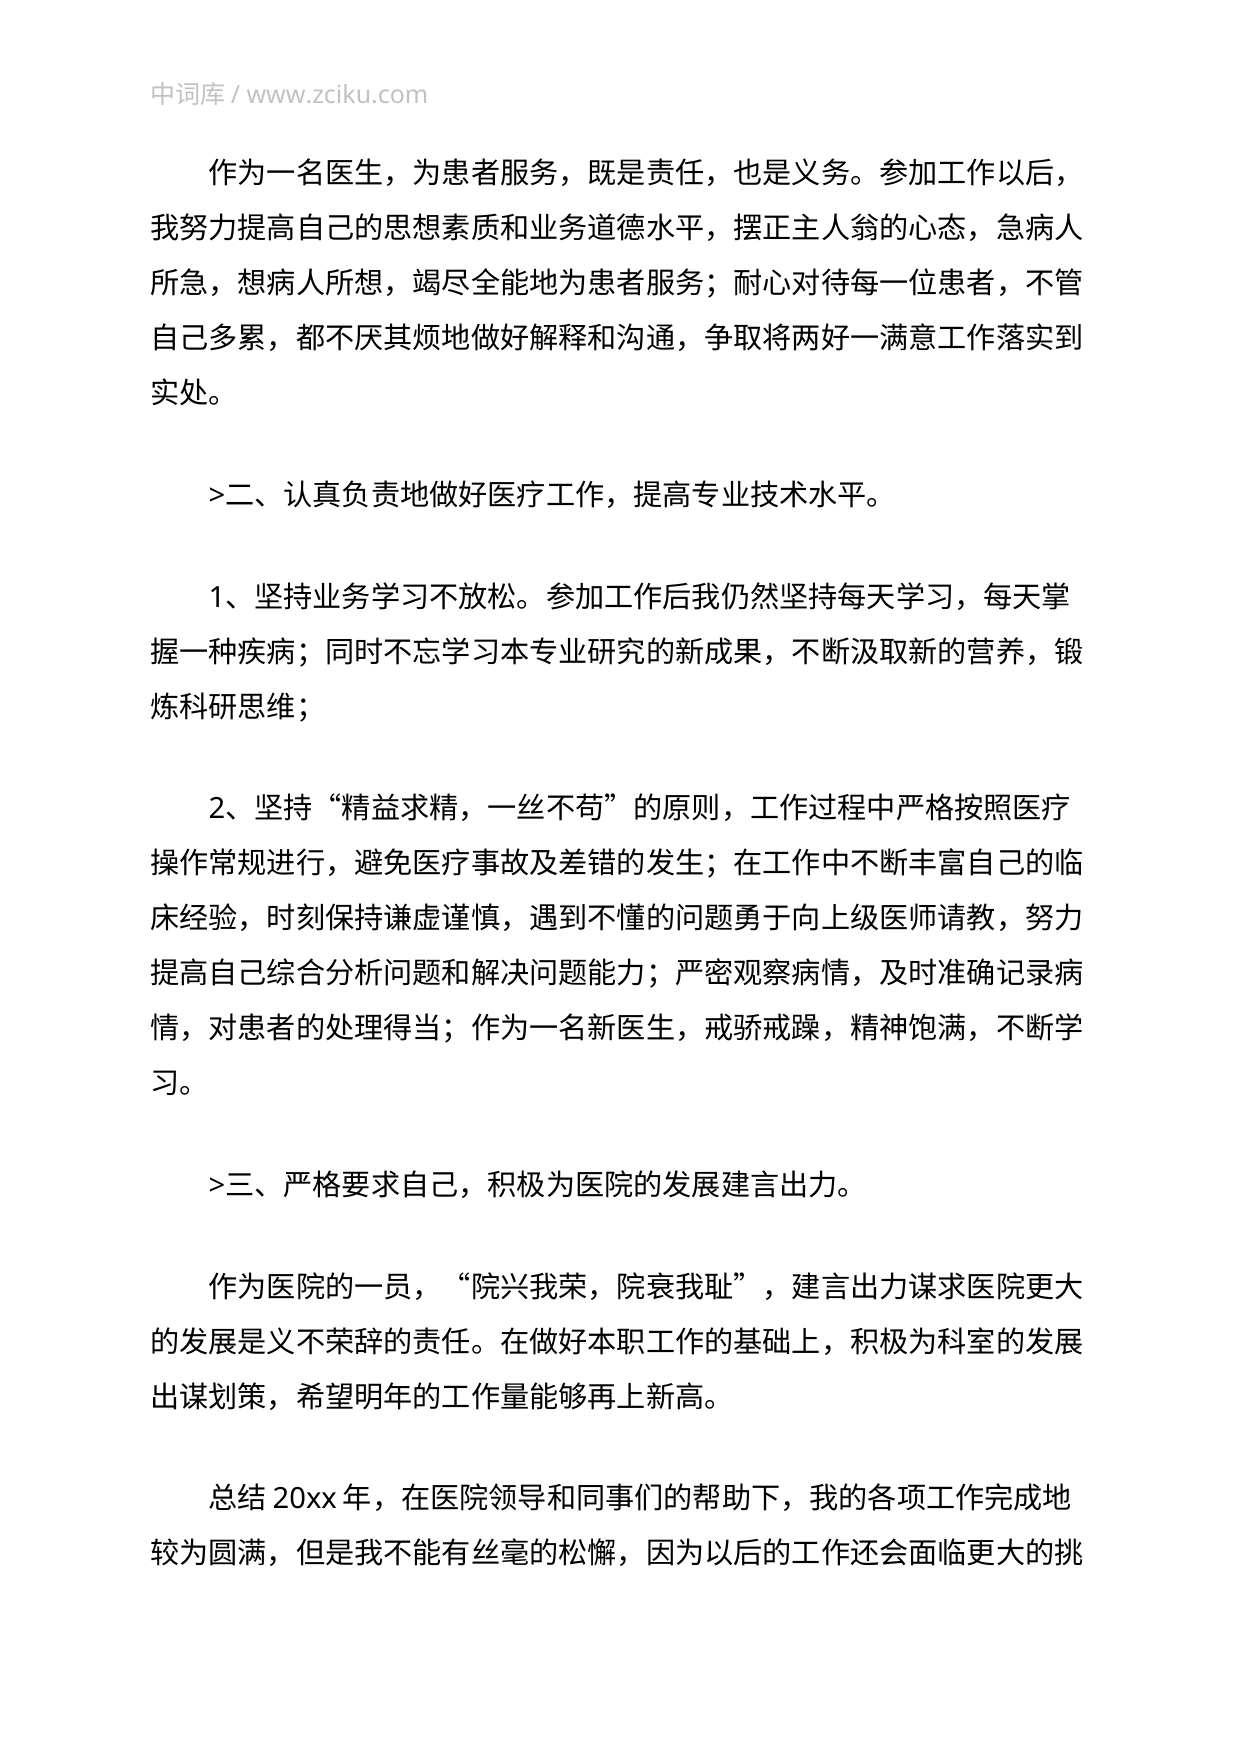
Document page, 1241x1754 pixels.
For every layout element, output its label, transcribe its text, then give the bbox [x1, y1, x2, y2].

text >二、认真负责地做好医疗工作，提高专业技术水平。 [150, 471, 1090, 514]
text 作为一名医生，为患者服务，既是责任，也是义务。参加工作以后，我努力提高自己的思想素质和业务道德水平，摆正主人翁的心态，急病人所急，想病人所想，竭尽全能地为患者服务；耐心对待每一位患者，不管自己多累，都不厌其烦地做好解释和沟通，争取将两好一满意工作落实到实处。 [150, 150, 1090, 412]
text 2、坚持“精益求精，一丝不苟”的原则，工作过程中严格按照医疗操作常规进行，避免医疗事故及差错的发生；在工作中不断丰富自己的临床经验，时刻保持谦虚谨慎，遇到不懂的问题勇于向上级医师请教，努力提高自己综合分析问题和解决问题能力；严密观察病情，及时准确记录病情，对患者的处理得当；作为一名新医生，戒骄戒躁，精神饱满，不断学习。 [150, 785, 1090, 1102]
text >三、严格要求自己，积极为医院的发展建言出力。 [150, 1161, 1090, 1204]
text 1、坚持业务学习不放松。参加工作后我仍然坚持每天学习，每天掌握一种疾病；同时不忘学习本专业研究的新成果，不断汲取新的营养，锻炼科研思维； [150, 573, 1090, 726]
text 作为医院的一员，“院兴我荣，院衰我耻”，建言出力谋求医院更大的发展是义不荣辞的责任。在做好本职工作的基础上，积极为科室的发展出谋划策，希望明年的工作量能够再上新高。 [150, 1263, 1090, 1415]
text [150, 1475, 1090, 1572]
